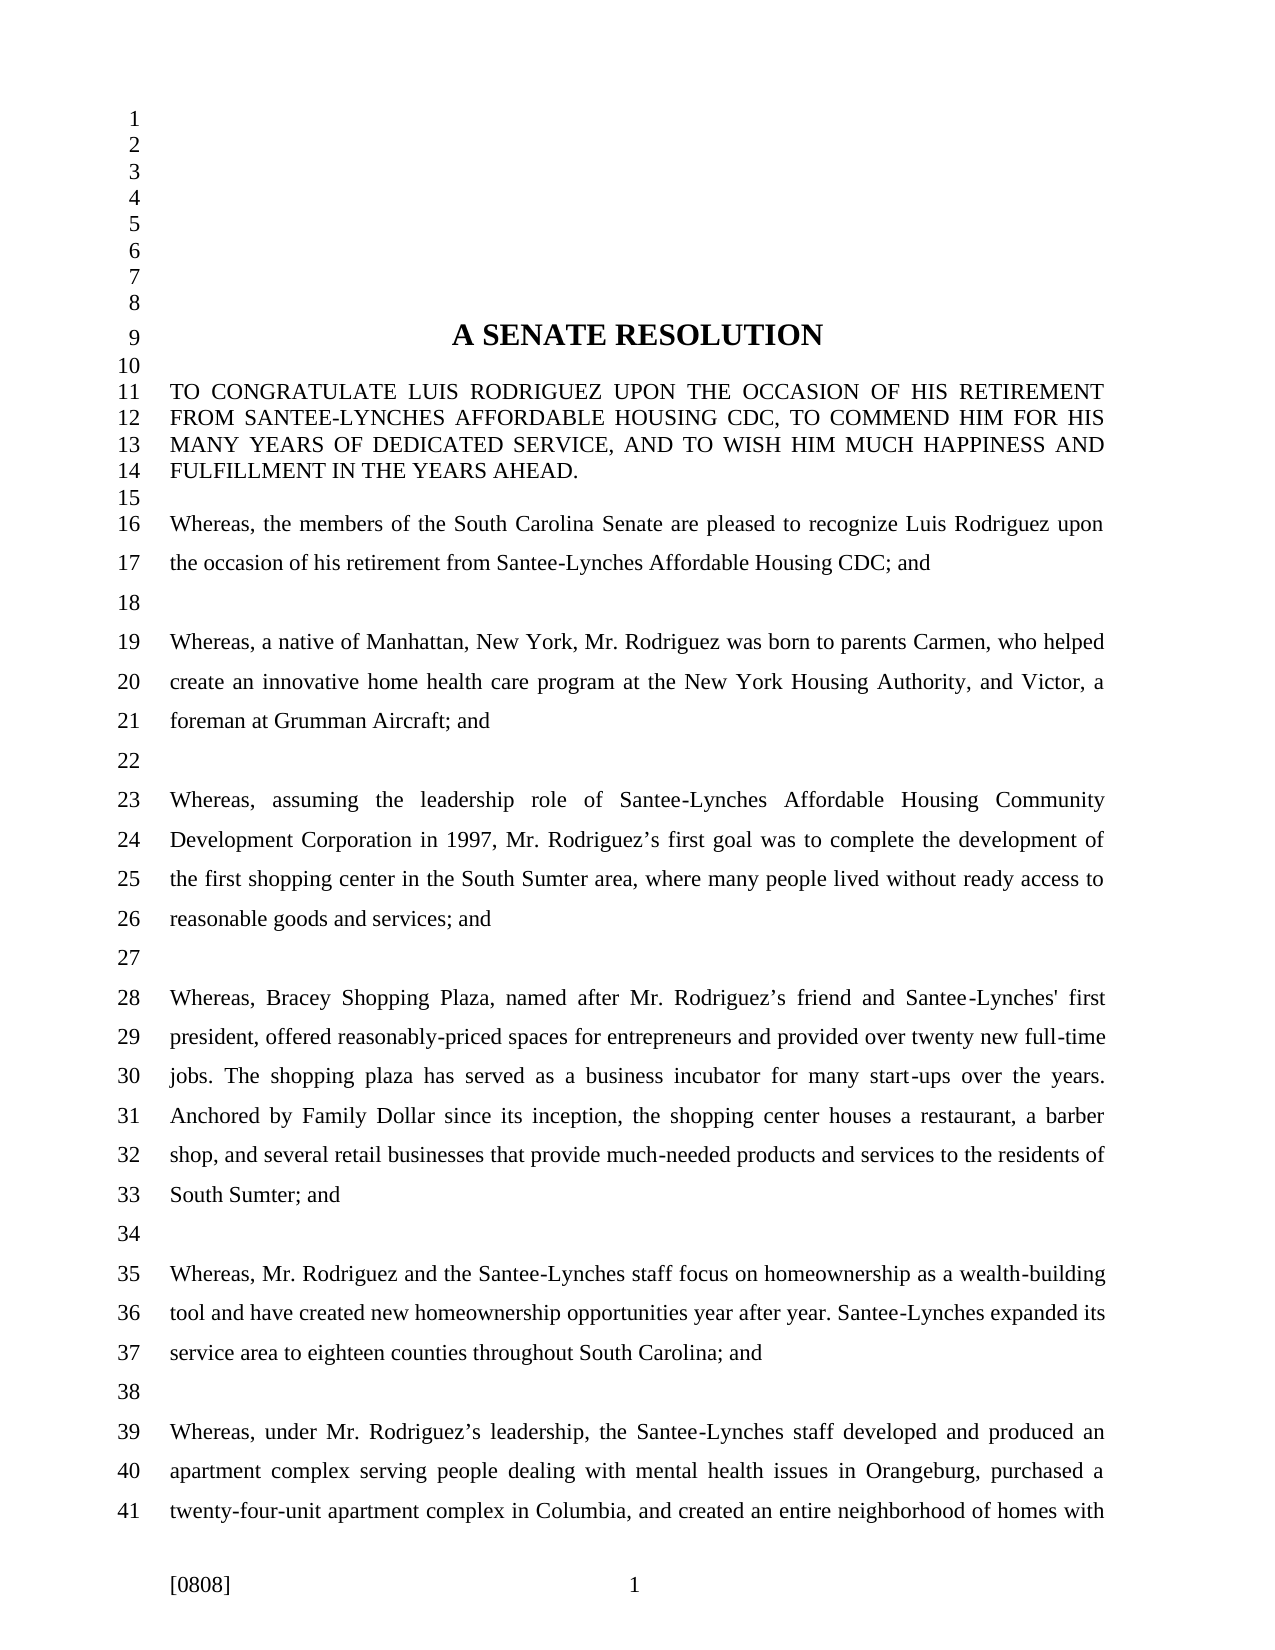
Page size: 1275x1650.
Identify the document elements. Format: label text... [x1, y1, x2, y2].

text Whereas, assuming the leadership role of Santee‑Lynches Affordable Housing Community Development Corporation in 1997, Mr. Rodriguez’s first goal was to complete the development of the first shopping center in the South Sumter area, where many people lived without ready access to reasonable goods and services; and [169, 786, 1106, 931]
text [169, 1418, 1106, 1523]
text Whereas, Mr. Rodriguez and the Santee‑Lynches staff focus on homeownership as a wealth‑building tool and have created new homeownership opportunities year after year. Santee‑Lynches expanded its service area to eighteen counties throughout South Carolina; and [169, 1260, 1106, 1365]
text Whereas, a native of Manhattan, New York, Mr. Rodriguez was born to parents Carmen, who helped create an innovative home health care program at the New York Housing Authority, and Victor, a foreman at Grumman Aircraft; and [169, 628, 1106, 734]
text A RESOLUTION [169, 316, 1106, 352]
text Whereas, Bracey Shopping Plaza, named after Mr. Rodriguez’s friend and Santee‑Lynches' first president, offered reasonably‑priced spaces for entrepreneurs and provided over twenty new full‑time jobs. The shopping plaza has served as a business incubator for many start‑ups over the years. Anchored by Family Dollar since its inception, the shopping center houses a restaurant, a barber shop, and several retail businesses that provide much‑needed products and services to the residents of South Sumter; and [169, 984, 1106, 1207]
text Whereas, the members of the South Carolina Senate are pleased to recognize Luis Rodriguez upon the occasion of his retirement from Santee‑Lynches Affordable Housing CDC; and [169, 510, 1106, 576]
